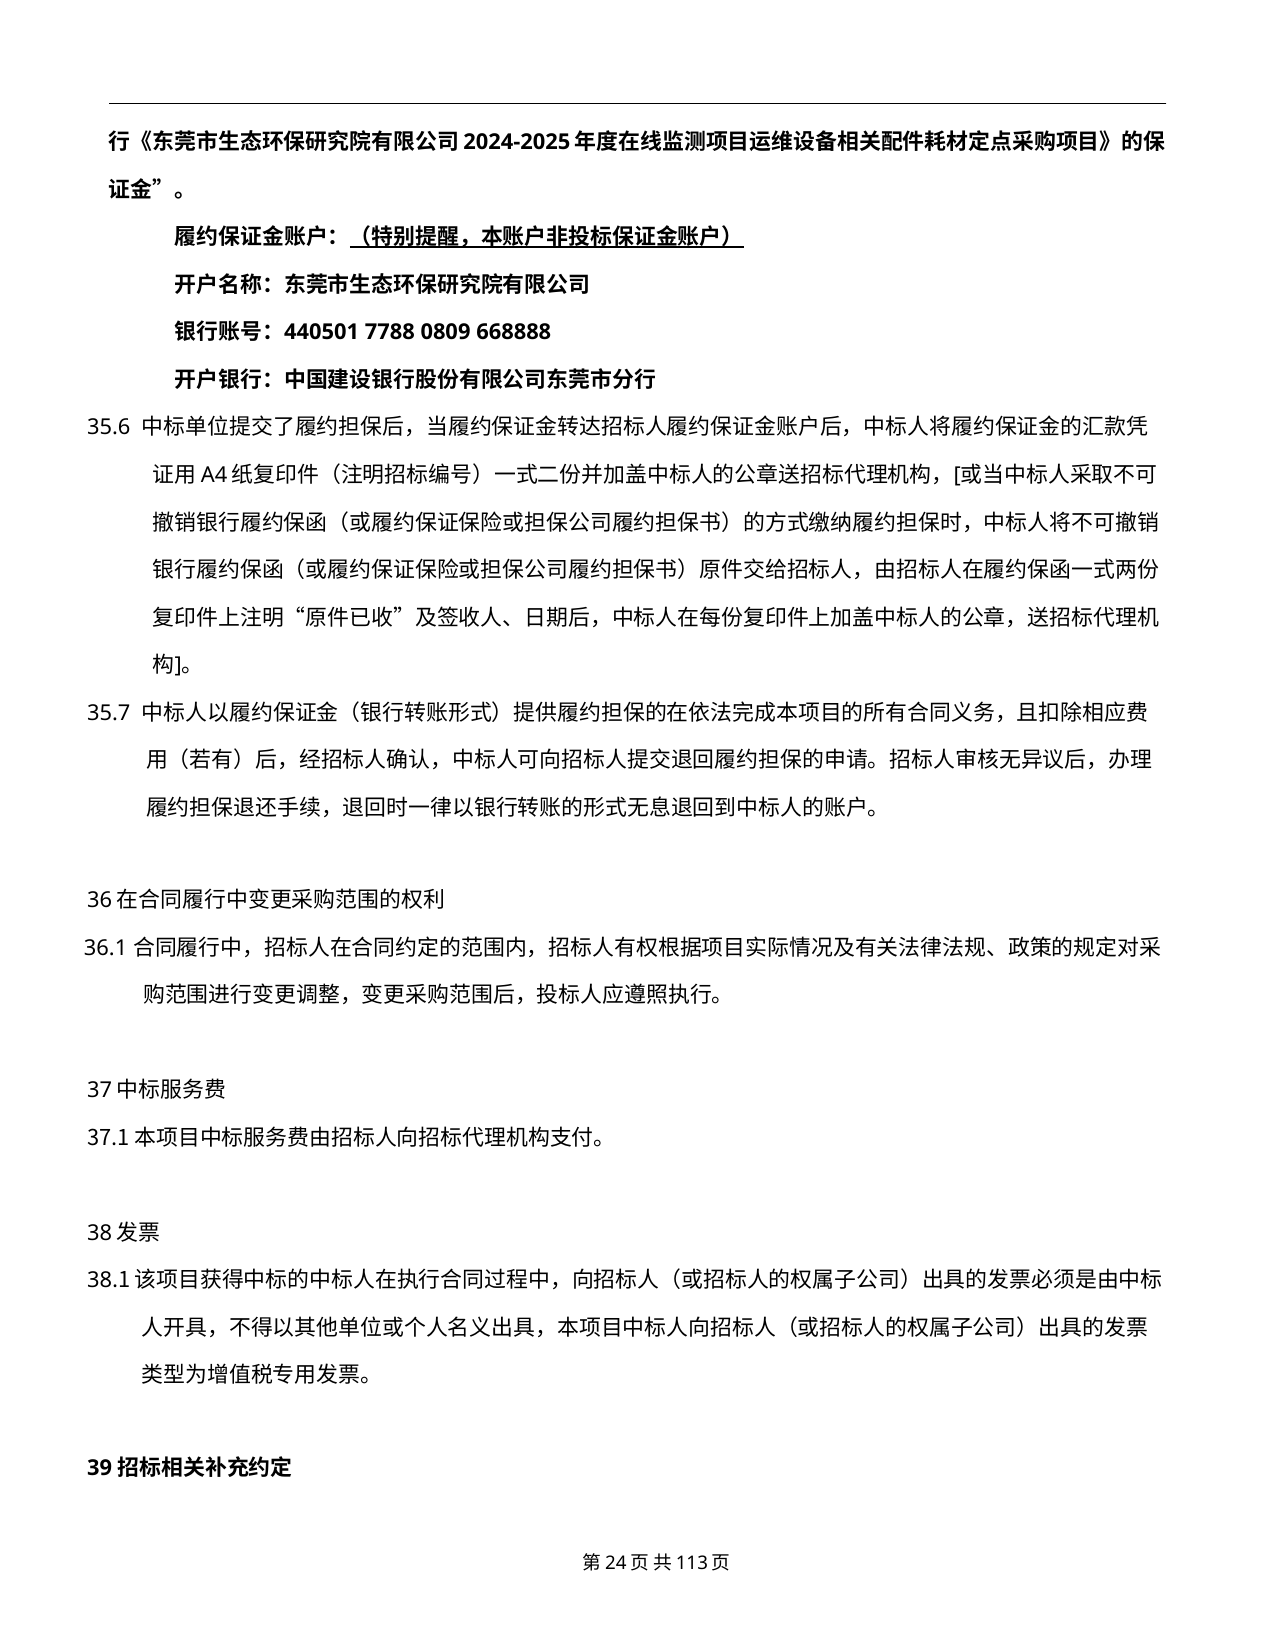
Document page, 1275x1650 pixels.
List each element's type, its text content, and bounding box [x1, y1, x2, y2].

text 履约保证金账户：（特别提醒，本账户非投标保证金账户） [109, 219, 1166, 251]
text 36.1 合同履行中，招标人在合同约定的范围内，招标人有权根据项目实际情况及有关法律法规、政策的规定对采购范围进行变更调整，变更采购范围后，投标人应遵照执行。 [84, 929, 1166, 1009]
text 35.6 中标单位提交了履约担保后，当履约保证金转达招标人履约保证金账户后，中标人将履约保证金的汇款凭证用A4纸复印件（注明招标编号）一式二份并加盖中标人的公章送招标代理机构，[或当中标人采取不可撤销银行履约保函（或履约保证保险或担保公司履约担保书）的方式缴纳履约担保时，中标人将不可撤销银行履约保函（或履约保证保险或担保公司履约担保书）原件交给招标人，由招标人在履约保函一式两份复印件上注明“原件已收”及签收人、日期后，中标人在每份复印件上加盖中标人的公章，送招标代理机构]。 [87, 409, 1166, 679]
text 37 中标服务费 [87, 1072, 1166, 1104]
text 开户名称：东莞市生态环保研究院有限公司 [109, 267, 1166, 298]
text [109, 124, 1166, 203]
text 35.7 中标人以履约保证金（银行转账形式）提供履约担保的在依法完成本项目的所有合同义务，且扣除相应费用（若有）后，经招标人确认，中标人可向招标人提交退回履约担保的申请。招标人审核无异议后，办理履约担保退还手续，退回时一律以银行转账的形式无息退回到中标人的账户。 [87, 694, 1166, 821]
text 37.1 本项目中标服务费由招标人向招标代理机构支付。 [87, 1120, 1166, 1151]
text 39 招标相关补充约定 [87, 1449, 1166, 1481]
text 银行账号：440501 7788 0809 668888 [109, 314, 1166, 346]
text 开户银行：中国建设银行股份有限公司东莞市分行 [109, 362, 1166, 393]
text 38 发票 [87, 1215, 1166, 1246]
text 38.1该项目获得中标的中标人在执行合同过程中，向招标人（或招标人的权属子公司）出具的发票必须是由中标人开具，不得以其他单位或个人名义出具，本项目中标人向招标人（或招标人的权属子公司）出具的发票类型为增值税专用发票。 [87, 1262, 1166, 1389]
text 36 在合同履行中变更采购范围的权利 [87, 882, 1166, 914]
